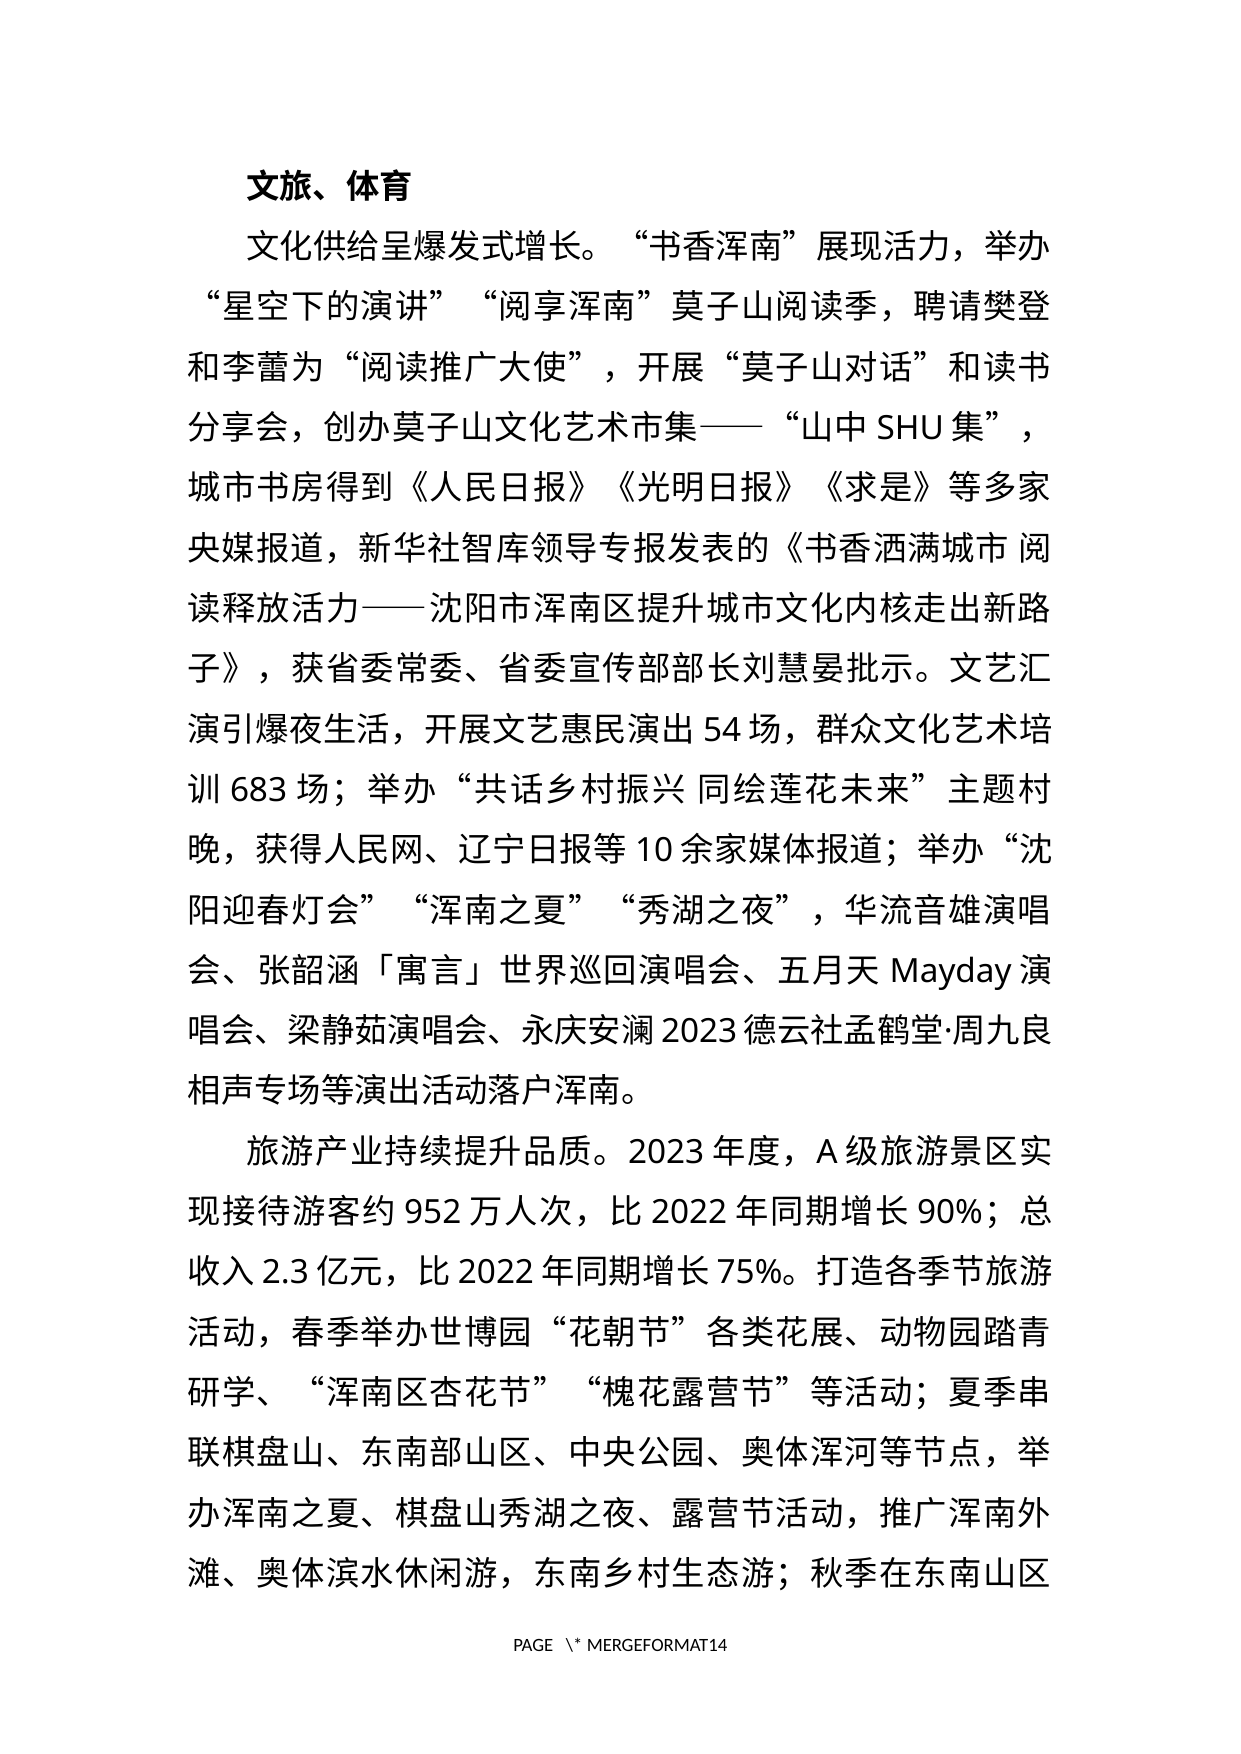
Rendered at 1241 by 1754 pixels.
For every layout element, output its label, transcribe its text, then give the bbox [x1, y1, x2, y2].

text 文旅、体育 [187, 150, 1053, 210]
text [187, 1115, 1053, 1597]
text 文化供给呈爆发式增长。“书香浑南”展现活力，举办“星空下的演讲”“阅享浑南”莫子山阅读季，聘请樊登和李蕾为“阅读推广大使”，开展“莫子山对话”和读书分享会，创办莫子山文化艺术市集——“山中SHU集”，城市书房得到《人民日报》《光明日报》《求是》等多家央媒报道，新华社智库领导专报发表的《书香洒满城市 阅读释放活力——沈阳市浑南区提升城市文化内核走出新路子》，获省委常委、省委宣传部部长刘慧晏批示。文艺汇演引爆夜生活，开展文艺惠民演出54场，群众文化艺术培训683场；举办“共话乡村振兴 同绘莲花未来”主题村晚，获得人民网、辽宁日报等10余家媒体报道；举办“沈阳迎春灯会”“浑南之夏”“秀湖之夜”，华流音雄演唱会、张韶涵「寓言」世界巡回演唱会、五月天Mayday演唱会、梁静茹演唱会、永庆安澜2023德云社孟鹤堂·周九良相声专场等演出活动落户浑南。 [187, 210, 1053, 1115]
